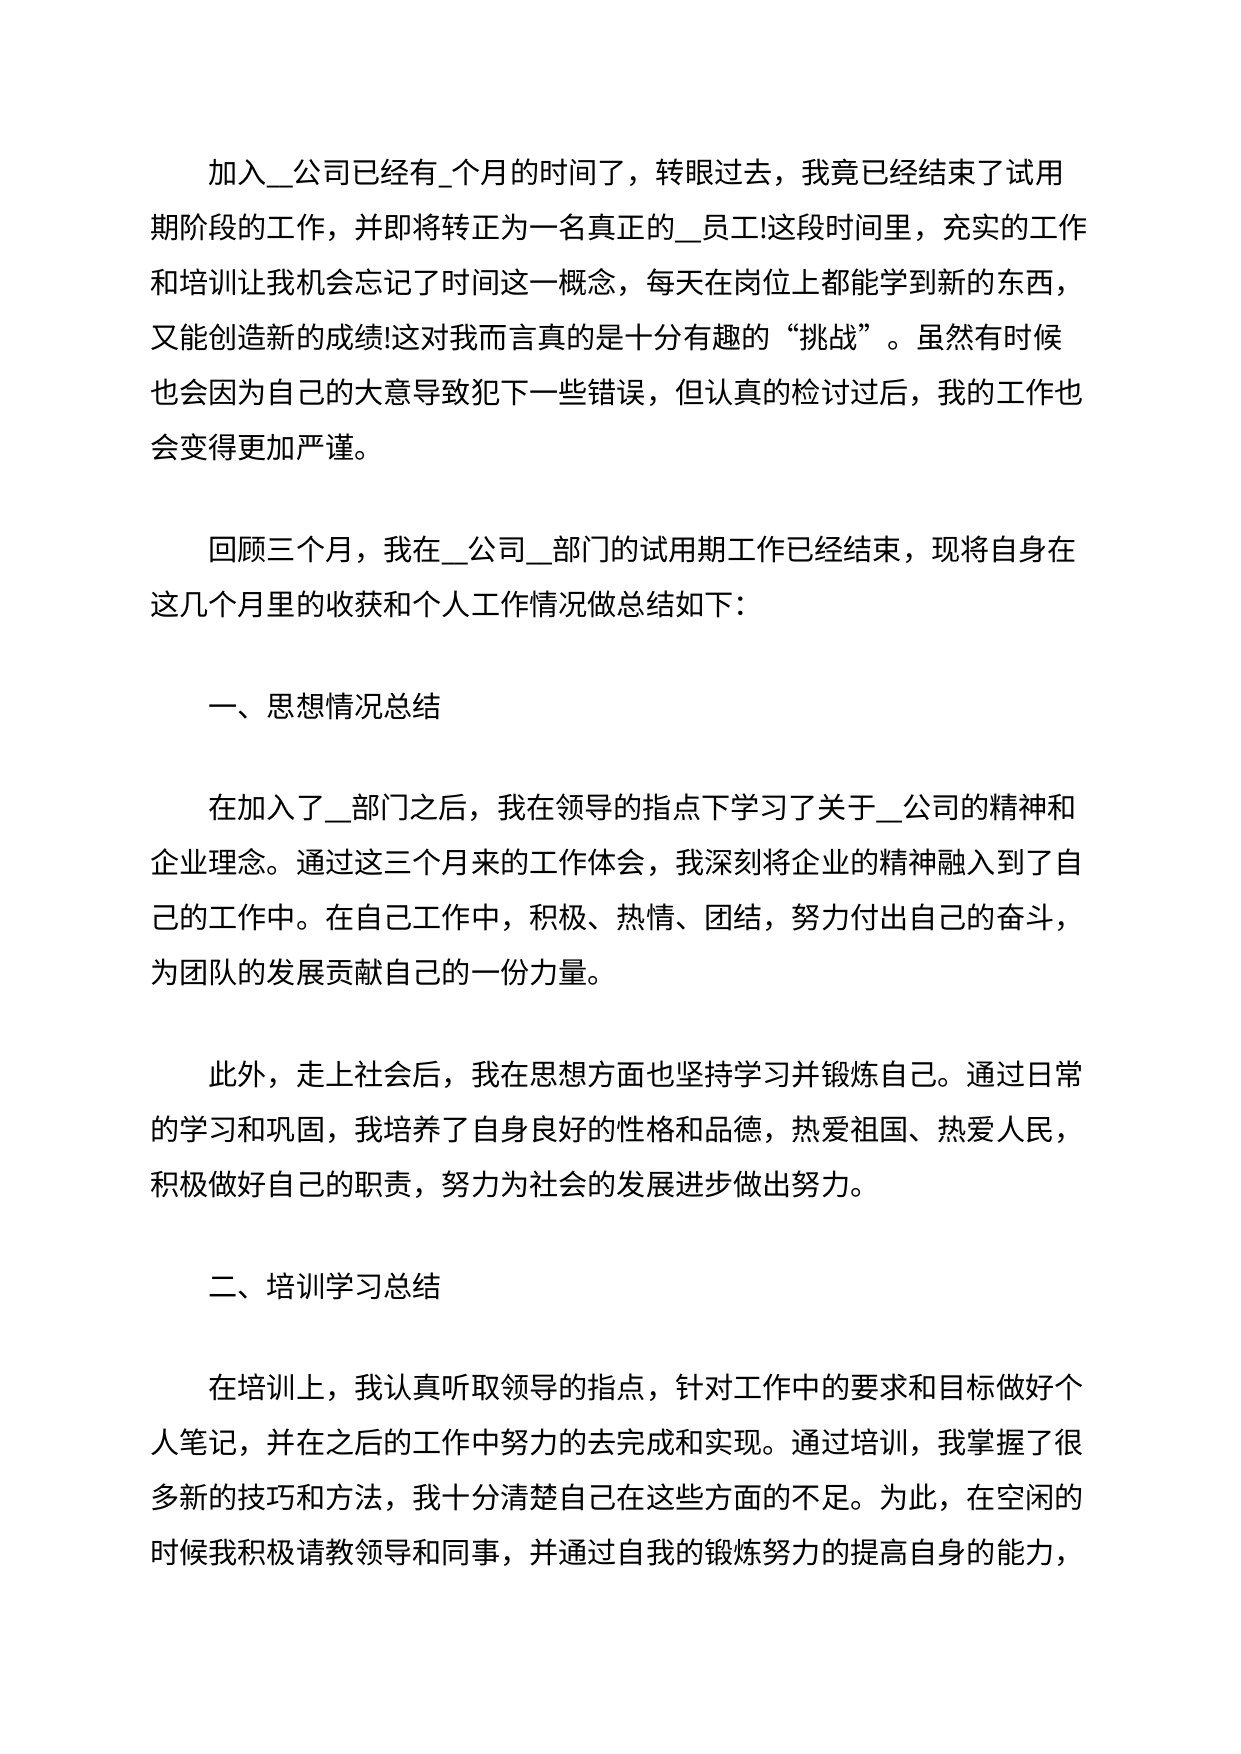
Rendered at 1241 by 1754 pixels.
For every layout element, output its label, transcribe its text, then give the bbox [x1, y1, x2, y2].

text 此外，走上社会后，我在思想方面也坚持学习并锻炼自己。通过日常的学习和巩固，我培养了自身良好的性格和品德，热爱祖国、热爱人民，积极做好自己的职责，努力为社会的发展进步做出努力。 [150, 1052, 1090, 1204]
text 在加入了__部门之后，我在领导的指点下学习了关于__公司的精神和企业理念。通过这三个月来的工作体会，我深刻将企业的精神融入到了自己的工作中。在自己工作中，积极、热情、团结，努力付出自己的奋斗，为团队的发展贡献自己的一份力量。 [150, 785, 1090, 992]
text 加入__公司已经有_个月的时间了，转眼过去，我竟已经结束了试用期阶段的工作，并即将转正为一名真正的__员工!这段时间里，充实的工作和培训让我机会忘记了时间这一概念，每天在岗位上都能学到新的东西，又能创造新的成绩!这对我而言真的是十分有趣的“挑战”。虽然有时候也会因为自己的大意导致犯下一些错误，但认真的检讨过后，我的工作也会变得更加严谨。 [150, 150, 1090, 467]
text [150, 1365, 1090, 1572]
text 一、思想情况总结 [150, 683, 1090, 726]
text 二、培训学习总结 [150, 1263, 1090, 1306]
text 回顾三个月，我在__公司__部门的试用期工作已经结束，现将自身在这几个月里的收获和个人工作情况做总结如下： [150, 527, 1090, 624]
